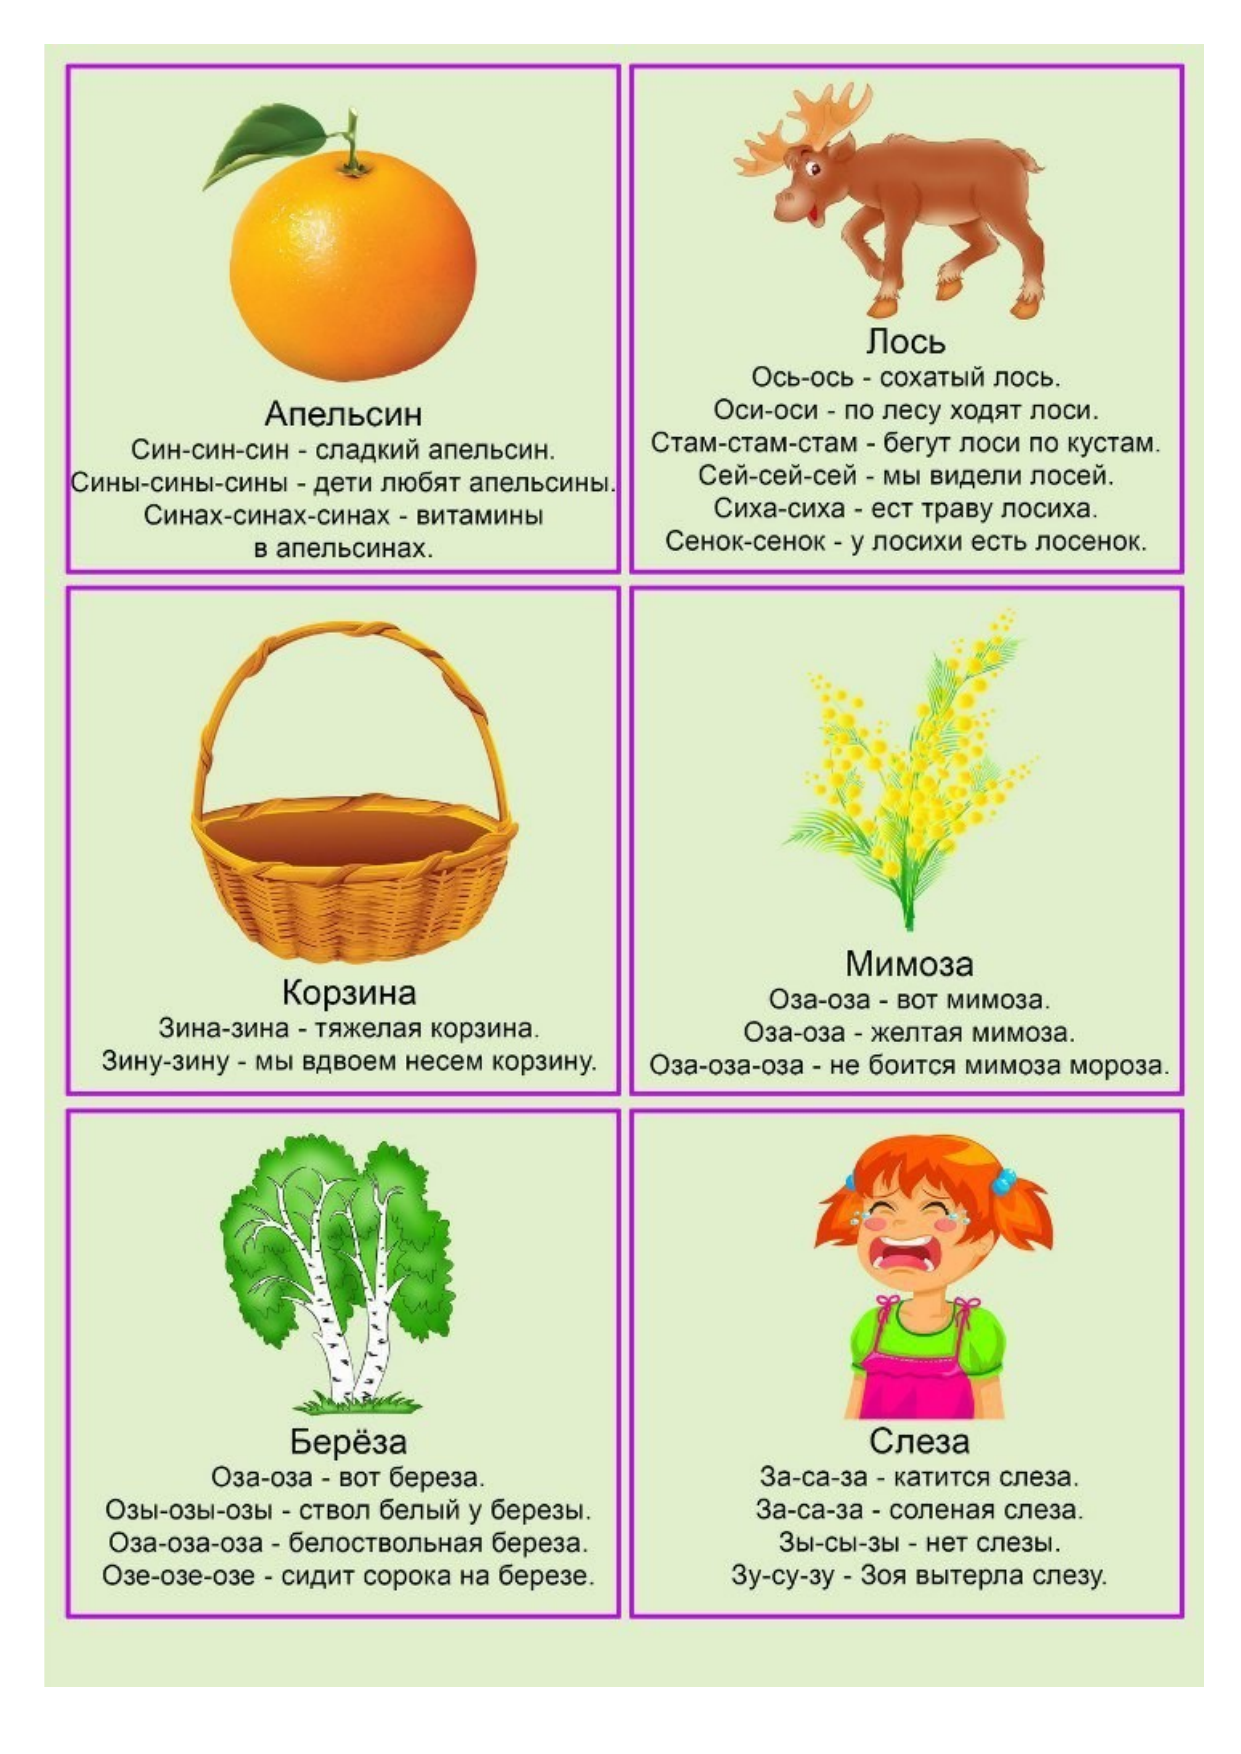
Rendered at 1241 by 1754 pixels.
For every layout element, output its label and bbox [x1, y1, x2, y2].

picture [44, 44, 1204, 1687]
